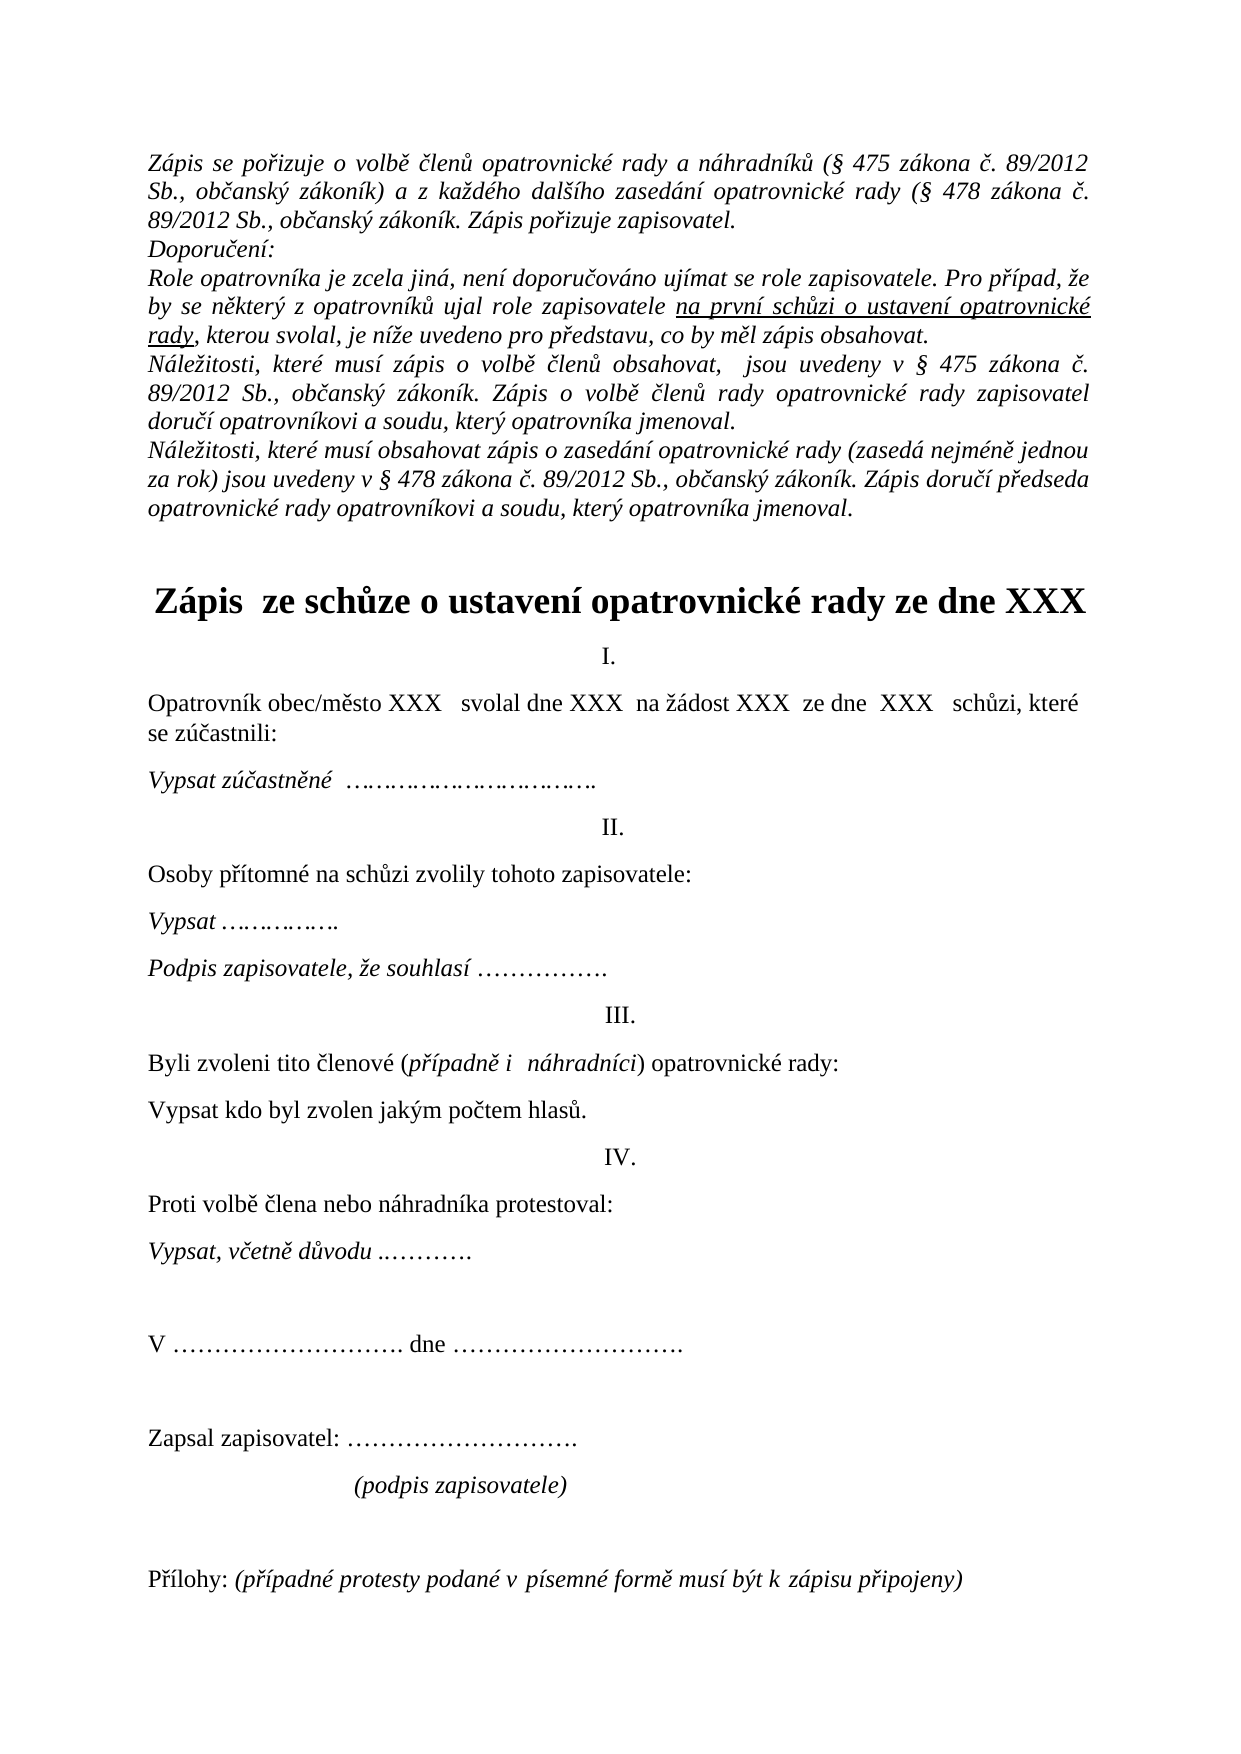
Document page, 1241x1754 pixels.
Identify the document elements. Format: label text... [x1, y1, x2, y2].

text Přílohy: (případné protesty podané v písemné formě musí být k zápisu připojeny) [148, 1564, 1093, 1593]
text Proti volbě člena nebo náhradníka protestoval: [148, 1189, 1093, 1218]
text Vypsat kdo byl zvolen jakým počtem hlasů. [148, 1095, 1093, 1123]
text V ………………………. dne ………………………. [148, 1329, 1093, 1358]
text Náležitosti, které musí obsahovat zápis o zasedání opatrovnické rady (zasedá nejméně jednou za rok) jsou uvedeny v § 478 zákona č. 89/2012 Sb., občanský zákoník. Zápis doručí předseda opatrovnické rady opatrovníkovi a soudu, který opatrovníka jmenoval. [148, 435, 1093, 521]
text Osoby přítomné na schůzi zvolily tohoto zapisovatele: [148, 859, 1093, 888]
text Byli zvoleni tito členové (případně i náhradníci) opatrovnické rady: [148, 1048, 1093, 1076]
text Vypsat ……………. [148, 906, 1093, 935]
text Zápis se pořizuje o volbě členů opatrovnické rady a náhradníků (§ 475 zákona č. 89/2012 Sb., občanský zákoník) a z každého dalšího zasedání opatrovnické rady (§ 478 zákona č. 89/2012 Sb., občanský zákoník. Zápis pořizuje zapisovatel. [148, 148, 1093, 234]
text (podpis zapisovatele) [148, 1471, 1093, 1499]
text Vypsat, včetně důvodu ..………. [148, 1236, 1093, 1265]
text Doporučení: [148, 234, 1093, 263]
text Náležitosti, které musí zápis o volbě členů obsahovat, jsou uvedeny v § 475 zákona č. 89/2012 Sb., občanský zákoník. Zápis o volbě členů rady opatrovnické rady zapisovatel doručí opatrovníkovi a soudu, který opatrovníka jmenoval. [148, 349, 1093, 435]
text IV. [148, 1142, 1093, 1171]
text Zapsal zapisovatel: ………………………. [148, 1423, 1093, 1452]
text Role opatrovníka je zcela jiná, není doporučováno ujímat se role zapisovatele. Pro případ, že by se některý z opatrovníků ujal role zapisovatele na první schůzi o ustavení opatrovnické rady, kterou svolal, je níže uvedeno pro představu, co by měl zápis obsahovat. [148, 263, 1093, 349]
text Vypsat zúčastněné ……………………………. [148, 765, 1093, 794]
text Opatrovník obec/město XXX svolal dne XXX na žádost XXX ze dne XXX schůzi, které se zúčastnili: [148, 688, 1093, 747]
text III. [148, 1001, 1093, 1029]
text Podpis zapisovatele, že souhlasí ……………. [148, 953, 1093, 982]
text Zápis ze schůze o ustavení opatrovnické rady ze dne XXX [148, 579, 1093, 622]
